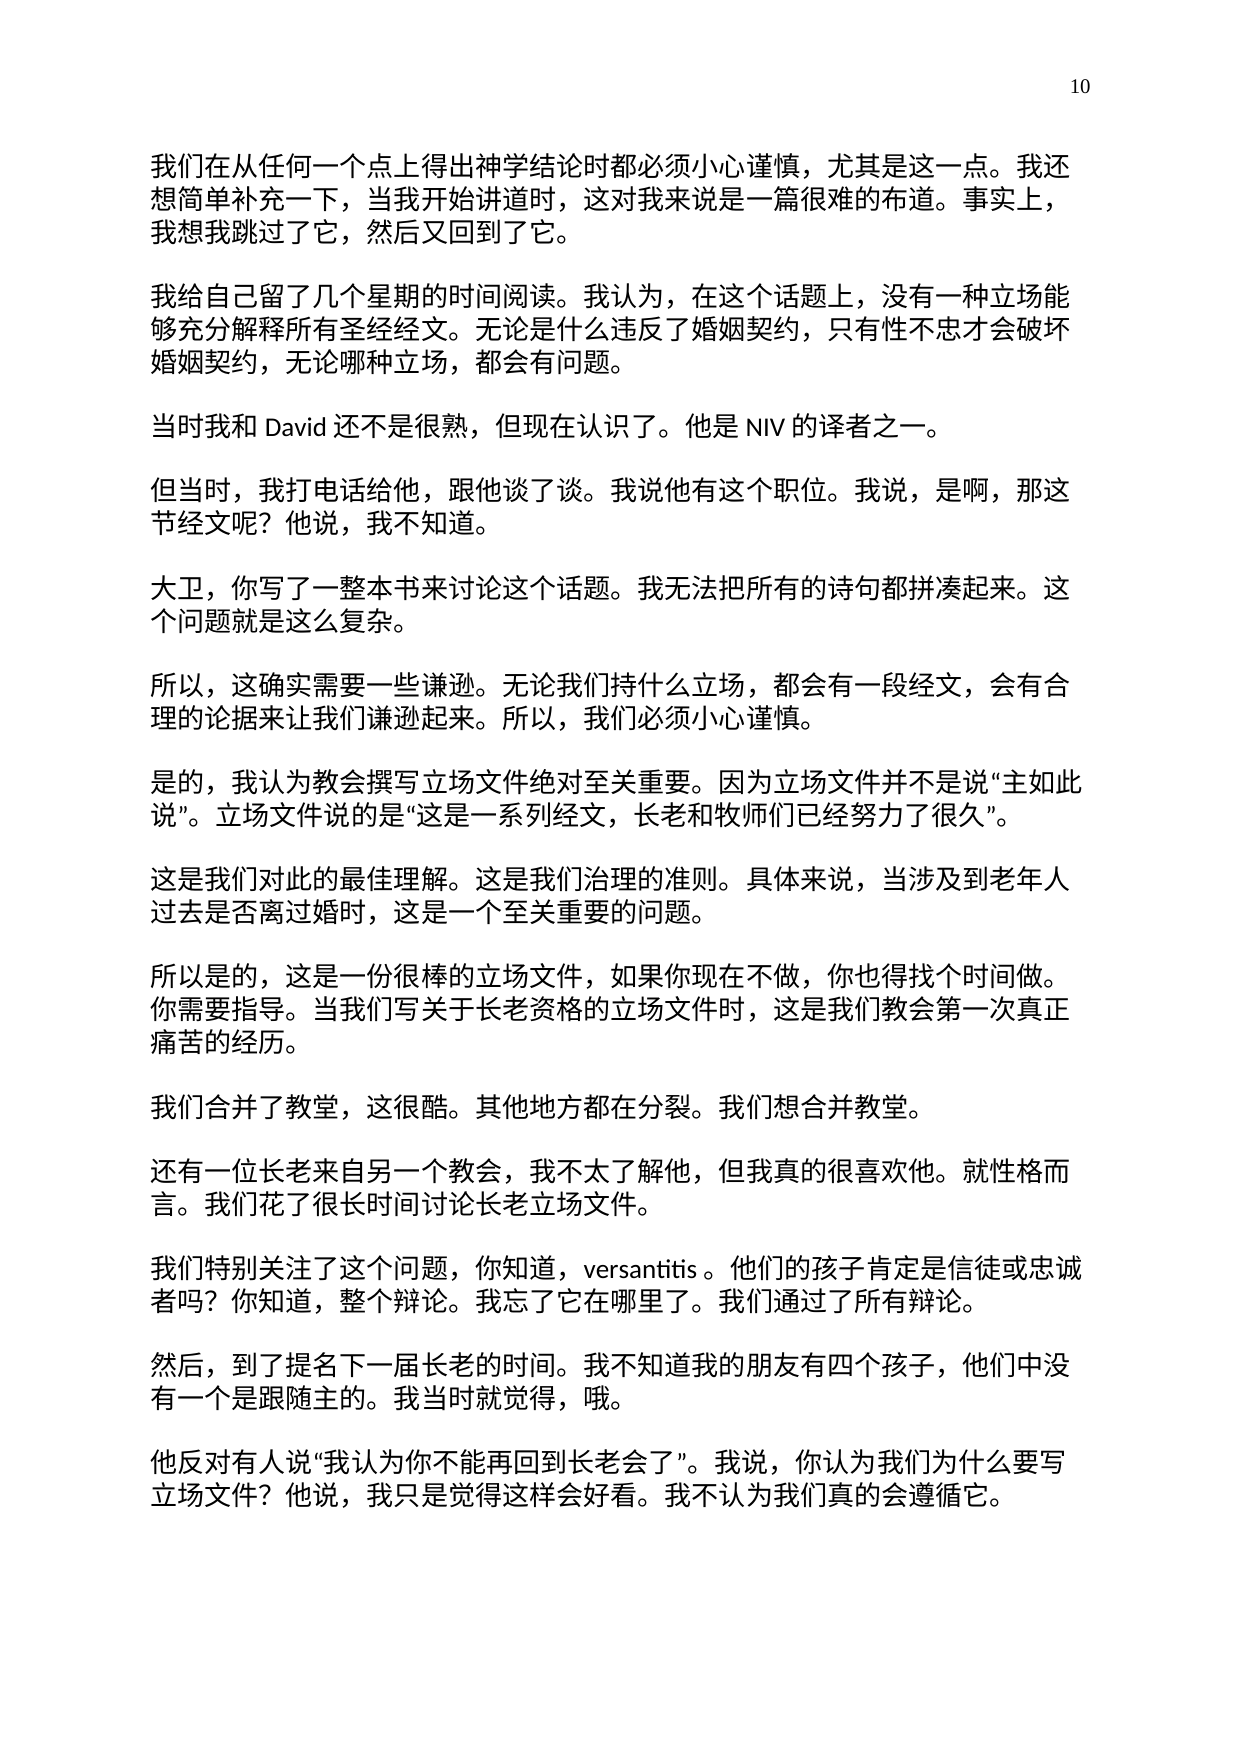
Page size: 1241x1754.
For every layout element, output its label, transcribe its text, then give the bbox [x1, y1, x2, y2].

text 所以是的，这是一份很棒的立场文件，如果你现在不做，你也得找个时间做。你需要指导。当我们写关于长老资格的立场文件时，这是我们教会第一次真正痛苦的经历。 [150, 961, 1090, 1059]
text 是的，我认为教会撰写立场文件绝对至关重要。因为立场文件并不是说“主如此说”。立场文件说的是“这是一系列经文，长老和牧师们已经努力了很久”。 [150, 766, 1090, 832]
text 然后，到了提名下一届长老的时间。我不知道我的朋友有四个孩子，他们中没有一个是跟随主的。我当时就觉得，哦。 [150, 1349, 1090, 1415]
text 所以，这确实需要一些谦逊。无论我们持什么立场，都会有一段经文，会有合理的论据来让我们谦逊起来。所以，我们必须小心谨慎。 [150, 669, 1090, 735]
text 大卫，你写了一整本书来讨论这个话题。我无法把所有的诗句都拼凑起来。这个问题就是这么复杂。 [150, 572, 1090, 638]
text 我们特别关注了这个问题，你知道，versantitis 。他们的孩子肯定是信徒或忠诚者吗？你知道，整个辩论。我忘了它在哪里了。我们通过了所有辩论。 [150, 1252, 1090, 1318]
text 我们合并了教堂，这很酷。其他地方都在分裂。我们想合并教堂。 [150, 1091, 1090, 1124]
text 这是我们对此的最佳理解。这是我们治理的准则。具体来说，当涉及到老年人过去是否离过婚时，这是一个至关重要的问题。 [150, 863, 1090, 929]
text 但当时，我打电话给他，跟他谈了谈。我说他有这个职位。我说，是啊，那这节经文呢？他说，我不知道。 [150, 474, 1090, 541]
text 还有一位长老来自另一个教会，我不太了解他，但我真的很喜欢他。就性格而言。我们花了很长时间讨论长老立场文件。 [150, 1155, 1090, 1221]
text 我给自己留了几个星期的时间阅读。我认为，在这个话题上，没有一种立场能够充分解释所有圣经经文。无论是什么违反了婚姻契约，只有性不忠才会破坏婚姻契约，无论哪种立场，都会有问题。 [150, 280, 1090, 379]
text 他反对有人说“我认为你不能再回到长老会了”。我说，你认为我们为什么要写立场文件？他说，我只是觉得这样会好看。我不认为我们真的会遵循它。 [150, 1446, 1090, 1512]
text 我们在从任何一个点上得出神学结论时都必须小心谨慎，尤其是这一点。我还想简单补充一下，当我开始讲道时，这对我来说是一篇很难的布道。事实上，我想我跳过了它，然后又回到了它。 [150, 150, 1090, 249]
text 当时我和 David 还不是很熟，但现在认识了。他是 NIV 的译者之一。 [150, 410, 1090, 443]
